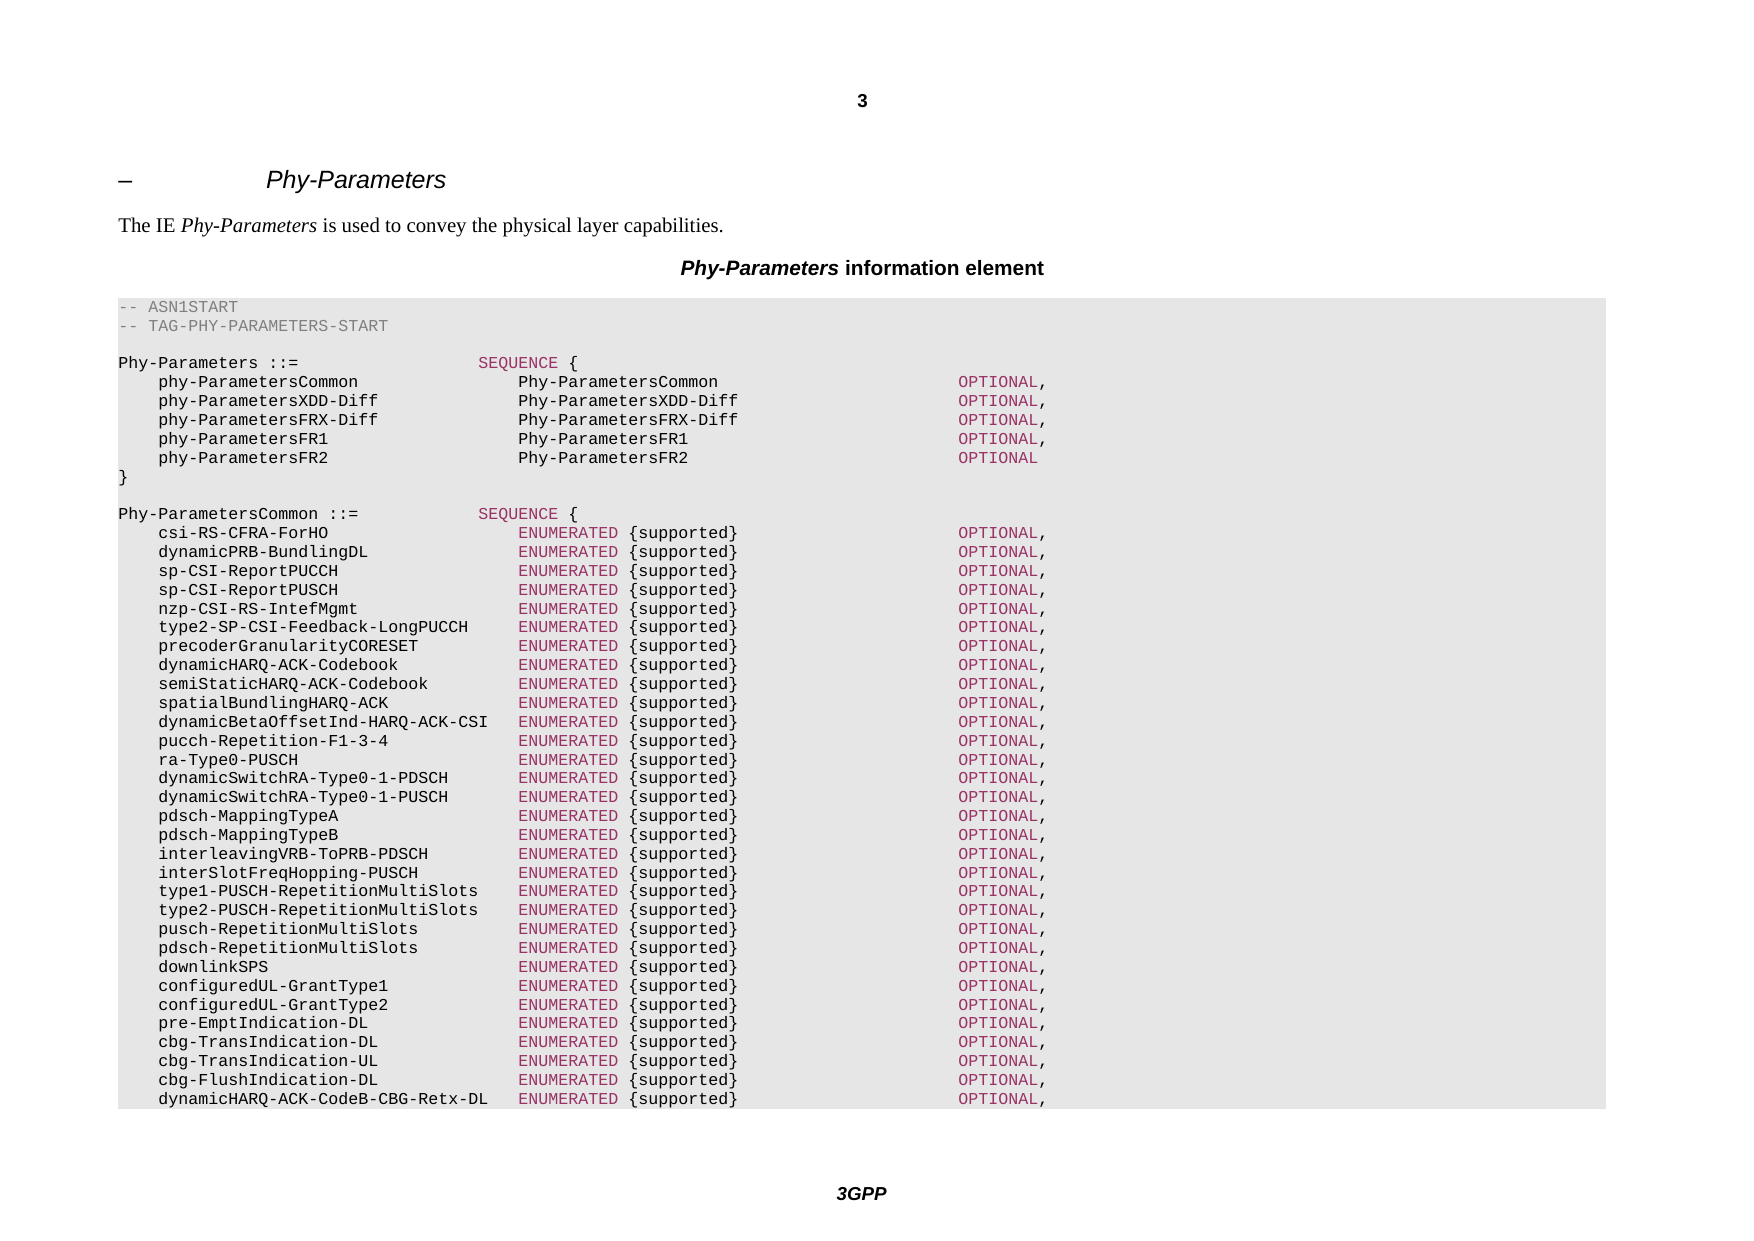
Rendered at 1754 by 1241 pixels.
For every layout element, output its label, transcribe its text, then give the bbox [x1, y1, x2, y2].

text -- TAG-PHY-PARAMETERS-START [118, 317, 1606, 336]
text configuredUL-GrantType1 ENUMERATED {supported} OPTIONAL, [118, 977, 1606, 996]
text pusch-RepetitionMultiSlots ENUMERATED {supported} OPTIONAL, [118, 921, 1606, 939]
text dynamicSwitchRA-Type0-1-PUSCH ENUMERATED {supported} OPTIONAL, [118, 789, 1606, 808]
text nzp-CSI-RS-IntefMgmt ENUMERATED {supported} OPTIONAL, [118, 600, 1606, 619]
text pucch-Repetition-F1-3-4 ENUMERATED {supported} OPTIONAL, [118, 732, 1606, 751]
text sp-CSI-ReportPUSCH ENUMERATED {supported} OPTIONAL, [118, 581, 1606, 600]
text } [118, 468, 1606, 487]
text cbg-TransIndication-DL ENUMERATED {supported} OPTIONAL, [118, 1034, 1606, 1053]
text interSlotFreqHopping-PUSCH ENUMERATED {supported} OPTIONAL, [118, 864, 1606, 883]
text Phy-Parameters information element [118, 256, 1606, 280]
text – Phy-Parameters [118, 166, 1606, 194]
text dynamicSwitchRA-Type0-1-PDSCH ENUMERATED {supported} OPTIONAL, [118, 770, 1606, 789]
text cbg-TransIndication-UL ENUMERATED {supported} OPTIONAL, [118, 1053, 1606, 1072]
text type2-PUSCH-RepetitionMultiSlots ENUMERATED {supported} OPTIONAL, [118, 902, 1606, 921]
text phy-ParametersFR1 Phy-ParametersFR1 OPTIONAL, [118, 431, 1606, 449]
text phy-ParametersFR2 Phy-ParametersFR2 OPTIONAL [118, 449, 1606, 468]
text precoderGranularityCORESET ENUMERATED {supported} OPTIONAL, [118, 638, 1606, 657]
text The IE Phy-Parameters is used to convey the physical layer capabilities. [118, 213, 1606, 237]
text ra-Type0-PUSCH ENUMERATED {supported} OPTIONAL, [118, 751, 1606, 770]
text dynamicHARQ-ACK-CodeB-CBG-Retx-DL ENUMERATED {supported} OPTIONAL, [118, 1090, 1606, 1109]
text semiStaticHARQ-ACK-Codebook ENUMERATED {supported} OPTIONAL, [118, 676, 1606, 694]
text phy-ParametersCommon Phy-ParametersCommon OPTIONAL, [118, 374, 1606, 393]
text Phy-ParametersCommon ::= SEQUENCE { [118, 506, 1606, 525]
text dynamicBetaOffsetInd-HARQ-ACK-CSI ENUMERATED {supported} OPTIONAL, [118, 713, 1606, 732]
text csi-RS-CFRA-ForHO ENUMERATED {supported} OPTIONAL, [118, 525, 1606, 544]
text -- ASN1START [118, 298, 1606, 317]
text pdsch-RepetitionMultiSlots ENUMERATED {supported} OPTIONAL, [118, 939, 1606, 958]
text configuredUL-GrantType2 ENUMERATED {supported} OPTIONAL, [118, 996, 1606, 1015]
text interleavingVRB-ToPRB-PDSCH ENUMERATED {supported} OPTIONAL, [118, 845, 1606, 864]
text Phy-Parameters ::= SEQUENCE { [118, 355, 1606, 374]
text phy-ParametersXDD-Diff Phy-ParametersXDD-Diff OPTIONAL, [118, 393, 1606, 412]
text pdsch-MappingTypeA ENUMERATED {supported} OPTIONAL, [118, 808, 1606, 826]
text type2-SP-CSI-Feedback-LongPUCCH ENUMERATED {supported} OPTIONAL, [118, 619, 1606, 638]
text dynamicHARQ-ACK-Codebook ENUMERATED {supported} OPTIONAL, [118, 657, 1606, 676]
text downlinkSPS ENUMERATED {supported} OPTIONAL, [118, 958, 1606, 977]
text pre-EmptIndication-DL ENUMERATED {supported} OPTIONAL, [118, 1015, 1606, 1034]
text dynamicPRB-BundlingDL ENUMERATED {supported} OPTIONAL, [118, 544, 1606, 562]
text sp-CSI-ReportPUCCH ENUMERATED {supported} OPTIONAL, [118, 562, 1606, 581]
text phy-ParametersFRX-Diff Phy-ParametersFRX-Diff OPTIONAL, [118, 412, 1606, 431]
text spatialBundlingHARQ-ACK ENUMERATED {supported} OPTIONAL, [118, 694, 1606, 713]
text cbg-FlushIndication-DL ENUMERATED {supported} OPTIONAL, [118, 1072, 1606, 1090]
text pdsch-MappingTypeB ENUMERATED {supported} OPTIONAL, [118, 826, 1606, 845]
text type1-PUSCH-RepetitionMultiSlots ENUMERATED {supported} OPTIONAL, [118, 883, 1606, 902]
